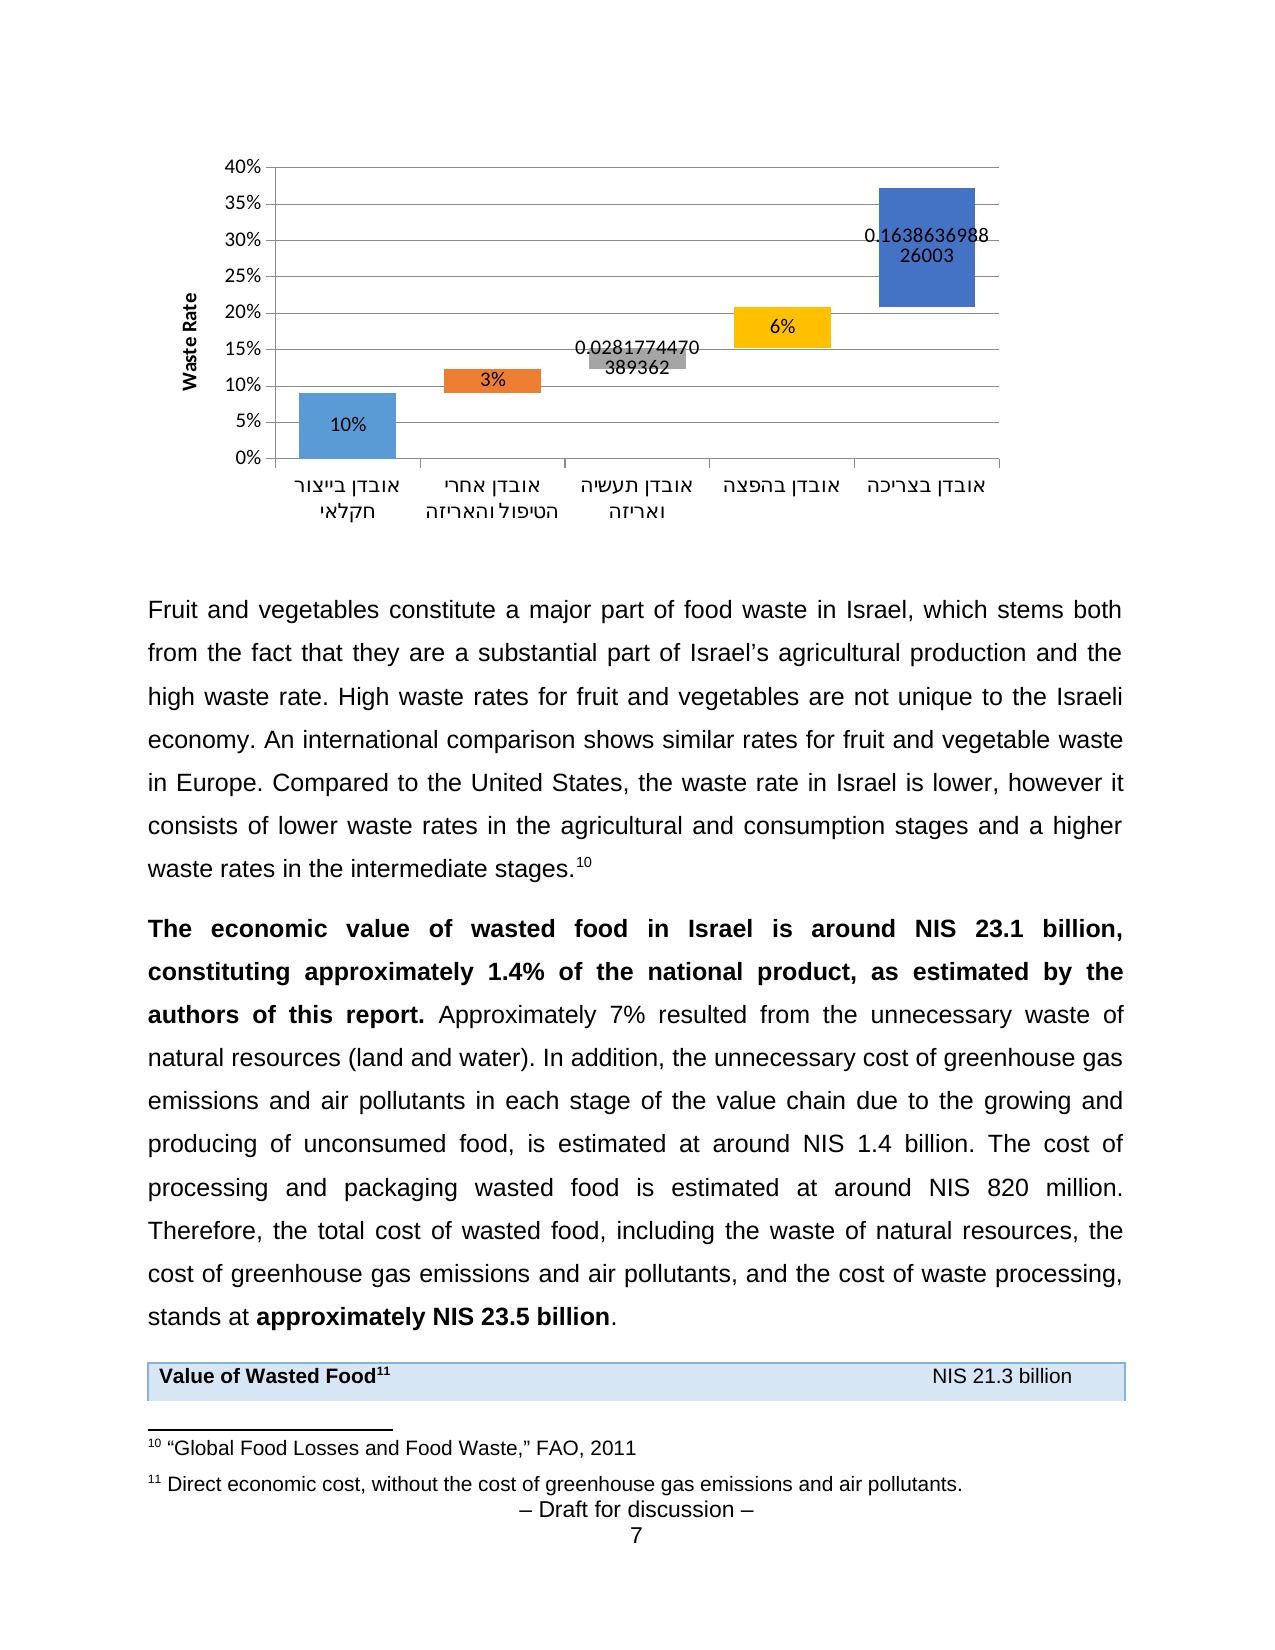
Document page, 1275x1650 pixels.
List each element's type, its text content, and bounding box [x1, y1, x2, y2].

text Fruit and vegetables constitute a major part of food waste in Israel, which stems both from the fact that they are a substantial part of Israel’s agricultural production and the high waste rate. High waste rates for fruit and vegetables are not unique to the Israeli economy. An international comparison shows similar rates for fruit and vegetable waste in Europe. Compared to the United States, the waste rate in Israel is lower, however it consists of lower waste rates in the agricultural and consumption stages and a higher waste rates in the intermediate stages. [148, 595, 1125, 883]
text The economic value of wasted food in Israel is around NIS 23.1 billion, constituting approximately 1.4% of the national product, as estimated by the authors of this report. Approximately 7% resulted from the unnecessary waste of natural resources (land and water). In addition, the unnecessary cost of greenhouse gas emissions and air pollutants in each stage of the value chain due to the growing and producing of unconsumed food, is estimated at around NIS 1.4 billion. The cost of processing and packaging wasted food is estimated at around NIS 820 million. Therefore, the total cost of wasted food, including the waste of natural resources, the cost of greenhouse gas emissions and air pollutants, and the cost of waste processing, stands at approximately NIS 23.5 billion. [148, 914, 1125, 1331]
table_header NIS 21.3 billion [879, 1364, 1124, 1401]
table_header Value of Wasted Food [149, 1364, 879, 1401]
